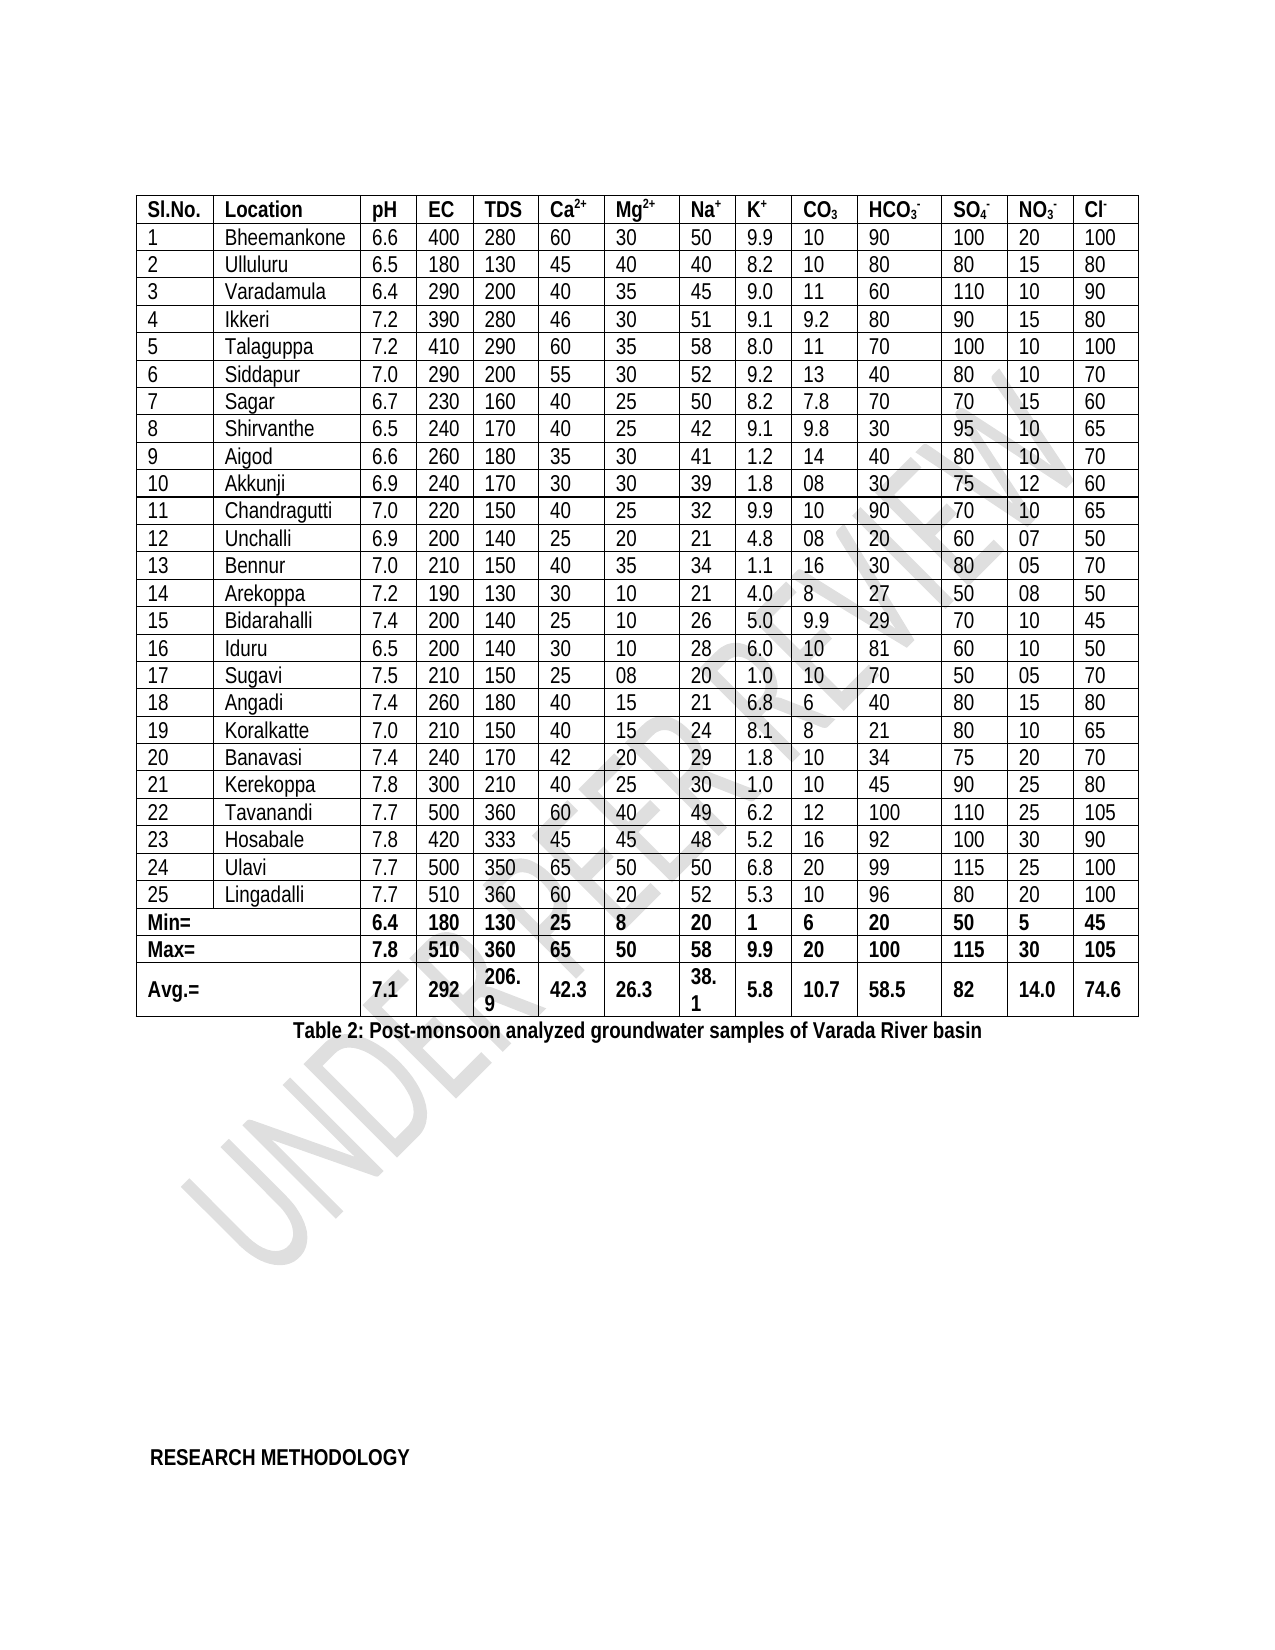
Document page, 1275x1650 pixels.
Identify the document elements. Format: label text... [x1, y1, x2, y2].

table_cell 92 [858, 826, 941, 853]
table_cell 6.9 [361, 525, 416, 551]
table_cell 115 [942, 936, 1007, 962]
table_cell 40 [858, 361, 941, 387]
table_cell 9.0 [736, 278, 791, 305]
table_cell 110 [942, 799, 1007, 825]
table_cell 40 [539, 498, 604, 524]
table_cell 40 [605, 799, 679, 825]
table_cell 7.2 [361, 306, 416, 332]
table_cell 6 [137, 361, 213, 387]
table_cell 20 [680, 909, 735, 935]
table_cell Talaguppa [214, 333, 360, 359]
table_cell 30 [858, 415, 941, 442]
table_header Na+ [680, 196, 735, 222]
table_cell 280 [474, 306, 538, 332]
table_cell 25 [539, 607, 604, 633]
table_cell Iduru [214, 635, 360, 661]
table_cell 96 [858, 881, 941, 907]
table_cell 40 [539, 388, 604, 414]
table_cell 30 [1008, 936, 1073, 962]
table_cell Max= [137, 936, 360, 962]
table_cell 10 [792, 498, 857, 524]
table_cell 30 [605, 361, 679, 387]
table_cell 52 [680, 881, 735, 907]
table_cell 27 [858, 580, 941, 606]
table_cell Shirvanthe [214, 415, 360, 442]
table_cell 100 [942, 333, 1007, 359]
table_cell 08 [1008, 580, 1073, 606]
table_cell 105 [1074, 936, 1138, 962]
table_cell 240 [417, 744, 473, 770]
table_cell Unchalli [214, 525, 360, 551]
table_cell 8.1 [736, 717, 791, 743]
table_cell 10 [1008, 498, 1073, 524]
table_cell 15 [605, 689, 679, 716]
table_cell 80 [942, 881, 1007, 907]
table_cell 13 [137, 552, 213, 579]
table_cell 11 [792, 278, 857, 305]
table_cell 13 [792, 361, 857, 387]
table_cell 7.0 [361, 498, 416, 524]
table_cell 190 [417, 580, 473, 606]
table_cell 5 [137, 333, 213, 359]
table_cell 200 [417, 635, 473, 661]
table_cell 50 [1074, 635, 1138, 661]
table_cell 4.8 [736, 525, 791, 551]
table_cell 7.0 [361, 361, 416, 387]
table_cell 6 [792, 909, 857, 935]
table_cell 20 [605, 525, 679, 551]
table_cell 35 [539, 443, 604, 469]
table_cell 7.4 [361, 744, 416, 770]
table_cell 20 [1008, 881, 1073, 907]
table_cell 7.2 [361, 580, 416, 606]
table_cell Aigod [214, 443, 360, 469]
table_cell 280 [474, 224, 538, 250]
table_cell 140 [474, 607, 538, 633]
table_cell 19 [137, 717, 213, 743]
table_cell 25 [1008, 854, 1073, 880]
table_cell 15 [1008, 251, 1073, 277]
table_cell 22 [137, 799, 213, 825]
table_cell 70 [1074, 443, 1138, 469]
table_cell 390 [417, 306, 473, 332]
table_cell 130 [474, 909, 538, 935]
table_cell Bheemankone [214, 224, 360, 250]
table_cell 25 [1008, 771, 1073, 798]
table_header CO3 [792, 196, 857, 222]
table_cell 7.8 [361, 771, 416, 798]
table_cell 18 [137, 689, 213, 716]
table_cell 90 [858, 498, 941, 524]
table_cell 5.0 [736, 607, 791, 633]
table_cell 21 [137, 771, 213, 798]
table_cell 7.0 [361, 717, 416, 743]
table_cell 9.1 [736, 415, 791, 442]
table_cell 90 [858, 224, 941, 250]
table_header HCO3- [858, 196, 941, 222]
table_cell 58.5 [858, 963, 941, 1016]
table_cell 20 [1008, 744, 1073, 770]
table_cell 200 [417, 525, 473, 551]
table_cell 70 [942, 498, 1007, 524]
table_header Cl- [1074, 196, 1138, 222]
table_cell 08 [605, 662, 679, 688]
table_cell 410 [417, 333, 473, 359]
table_cell Sagar [214, 388, 360, 414]
table_cell 5.2 [736, 826, 791, 853]
table_cell 360 [474, 799, 538, 825]
table_cell 20 [605, 881, 679, 907]
table_cell 4 [137, 306, 213, 332]
table_cell 25 [539, 525, 604, 551]
table_cell 15 [605, 717, 679, 743]
table_cell 90 [942, 771, 1007, 798]
table_cell Angadi [214, 689, 360, 716]
table_cell 10 [792, 744, 857, 770]
table_cell 1.2 [736, 443, 791, 469]
table_cell 60 [539, 333, 604, 359]
table_cell 35 [605, 278, 679, 305]
table_cell 30 [539, 635, 604, 661]
table_cell 7.7 [361, 854, 416, 880]
table_cell 6 [792, 689, 857, 716]
table_cell 23 [137, 826, 213, 853]
table_cell 55 [539, 361, 604, 387]
table_cell 115 [942, 854, 1007, 880]
table_cell 170 [474, 744, 538, 770]
table_cell 510 [417, 936, 473, 962]
table_cell 12 [1008, 470, 1073, 496]
table_cell 65 [539, 854, 604, 880]
table_cell 48 [680, 826, 735, 853]
table_cell 40 [680, 251, 735, 277]
table_cell 260 [417, 443, 473, 469]
table_cell 51 [680, 306, 735, 332]
table_cell 30 [1008, 826, 1073, 853]
table_cell 52 [680, 361, 735, 387]
table_cell 6.8 [736, 854, 791, 880]
table_cell 70 [1074, 744, 1138, 770]
table_cell 10 [605, 580, 679, 606]
table_cell 40 [539, 552, 604, 579]
table_cell 100 [858, 799, 941, 825]
table_cell 30 [539, 580, 604, 606]
table_cell 1 [137, 224, 213, 250]
table_cell 75 [942, 470, 1007, 496]
table_cell 80 [942, 552, 1007, 579]
table_cell 80 [1074, 306, 1138, 332]
table_cell 80 [1074, 251, 1138, 277]
table_cell 50 [680, 388, 735, 414]
table_cell 80 [1074, 689, 1138, 716]
table_cell 25 [605, 498, 679, 524]
table_cell 40 [539, 278, 604, 305]
table_cell 05 [1008, 552, 1073, 579]
table_cell 9.9 [792, 607, 857, 633]
table_cell 1.8 [736, 470, 791, 496]
table_cell 1.0 [736, 771, 791, 798]
table_cell 180 [474, 689, 538, 716]
table_cell 10 [792, 224, 857, 250]
table_cell 7.8 [361, 826, 416, 853]
table_cell 200 [474, 278, 538, 305]
table_cell 82 [942, 963, 1007, 1016]
table_cell 74.6 [1074, 963, 1138, 1016]
table_cell 25 [539, 909, 604, 935]
table_cell Ulluluru [214, 251, 360, 277]
table_cell 70 [942, 607, 1007, 633]
table_cell 29 [858, 607, 941, 633]
table_cell 40 [539, 415, 604, 442]
table_header SO4- [942, 196, 1007, 222]
table_cell 7.5 [361, 662, 416, 688]
table_cell 35 [605, 333, 679, 359]
table_cell 50 [680, 224, 735, 250]
table_cell Kerekoppa [214, 771, 360, 798]
table_cell 30 [605, 443, 679, 469]
table_cell 15 [137, 607, 213, 633]
table_cell 500 [417, 799, 473, 825]
table_cell 12 [137, 525, 213, 551]
table_cell 150 [474, 552, 538, 579]
table_header TDS [474, 196, 538, 222]
table_cell 140 [474, 635, 538, 661]
table_cell 1.1 [736, 552, 791, 579]
table_cell 20 [792, 936, 857, 962]
table_cell 10 [1008, 717, 1073, 743]
table_cell 07 [1008, 525, 1073, 551]
table_header Location [214, 196, 360, 222]
table_cell 60 [1074, 470, 1138, 496]
table_cell Lingadalli [214, 881, 360, 907]
table_cell 1.8 [736, 744, 791, 770]
table_cell 08 [792, 525, 857, 551]
table_cell Ulavi [214, 854, 360, 880]
table_cell 170 [474, 470, 538, 496]
table_cell 400 [417, 224, 473, 250]
table_cell 8.0 [736, 333, 791, 359]
table_cell 17 [137, 662, 213, 688]
table_cell 30 [858, 552, 941, 579]
table_cell 60 [942, 525, 1007, 551]
table_cell 80 [942, 251, 1007, 277]
table_cell 200 [474, 361, 538, 387]
table_cell 160 [474, 388, 538, 414]
table_cell Sugavi [214, 662, 360, 688]
table_cell 26.3 [605, 963, 679, 1016]
table_cell 8.2 [736, 251, 791, 277]
table_cell 15 [1008, 388, 1073, 414]
table_cell 110 [942, 278, 1007, 305]
text RESEARCH METHODOLOGY [150, 1444, 1125, 1470]
table_cell 9.8 [792, 415, 857, 442]
table_cell 105 [1074, 799, 1138, 825]
table_cell 14 [792, 443, 857, 469]
table_cell 24 [680, 717, 735, 743]
table_cell 21 [858, 717, 941, 743]
table_cell 29 [680, 744, 735, 770]
table_cell 65 [1074, 415, 1138, 442]
table_cell 21 [680, 525, 735, 551]
table_cell Tavanandi [214, 799, 360, 825]
table_cell 80 [1074, 771, 1138, 798]
table_cell 5 [1008, 909, 1073, 935]
table_cell 25 [605, 415, 679, 442]
table_cell 10 [1008, 278, 1073, 305]
table_cell 70 [858, 333, 941, 359]
table_cell 10.7 [792, 963, 857, 1016]
table_cell 7.7 [361, 799, 416, 825]
table_cell 3 [137, 278, 213, 305]
table_cell 360 [474, 936, 538, 962]
table_cell 240 [417, 470, 473, 496]
table_header Ca2+ [539, 196, 604, 222]
table_cell 20 [605, 744, 679, 770]
table_cell 30 [605, 224, 679, 250]
table_cell 1.0 [736, 662, 791, 688]
table_cell 10 [792, 635, 857, 661]
table_cell 70 [1074, 662, 1138, 688]
table_cell 333 [474, 826, 538, 853]
table_cell 70 [1074, 552, 1138, 579]
table_cell 16 [792, 552, 857, 579]
table_cell 6.0 [736, 635, 791, 661]
table_cell 10 [605, 635, 679, 661]
table_cell 140 [474, 525, 538, 551]
table_cell 80 [942, 361, 1007, 387]
table_cell 60 [539, 799, 604, 825]
table_cell 6.4 [361, 909, 416, 935]
table_cell 42.3 [539, 963, 604, 1016]
table_cell 6.6 [361, 443, 416, 469]
table_cell 16 [137, 635, 213, 661]
table_cell 45 [858, 771, 941, 798]
table_header pH [361, 196, 416, 222]
table_cell 40 [858, 443, 941, 469]
table_cell 10 [1008, 607, 1073, 633]
table_header NO3- [1008, 196, 1073, 222]
table_cell 7.1 [361, 963, 416, 1016]
table_cell 420 [417, 826, 473, 853]
table_cell 130 [474, 580, 538, 606]
table_cell 100 [1074, 224, 1138, 250]
table_cell 20 [792, 854, 857, 880]
table_cell 6.2 [736, 799, 791, 825]
table_cell 34 [680, 552, 735, 579]
table_cell Ikkeri [214, 306, 360, 332]
table_cell 9 [137, 443, 213, 469]
table_cell 40 [539, 689, 604, 716]
table_cell 100 [1074, 854, 1138, 880]
table_cell 100 [858, 936, 941, 962]
table_cell 14.0 [1008, 963, 1073, 1016]
table_cell 10 [137, 470, 213, 496]
table_cell 28 [680, 635, 735, 661]
table_cell 6.5 [361, 635, 416, 661]
table_cell 20 [1008, 224, 1073, 250]
table_cell 180 [474, 443, 538, 469]
table_cell 20 [858, 909, 941, 935]
table_cell Avg.= [137, 963, 360, 1016]
table_cell 150 [474, 717, 538, 743]
table_cell Arekoppa [214, 580, 360, 606]
table_cell 08 [792, 470, 857, 496]
table_cell 75 [942, 744, 1007, 770]
table_cell 510 [417, 881, 473, 907]
table_cell 10 [1008, 635, 1073, 661]
table_cell 20 [858, 525, 941, 551]
table_cell 7.8 [361, 936, 416, 962]
table_cell 210 [417, 662, 473, 688]
table_cell 50 [942, 662, 1007, 688]
table_cell 10 [792, 251, 857, 277]
table_cell 240 [417, 415, 473, 442]
table_cell 210 [417, 552, 473, 579]
table_cell 290 [474, 333, 538, 359]
table_cell 45 [539, 826, 604, 853]
table_cell 95 [942, 415, 1007, 442]
table_cell 6.9 [361, 470, 416, 496]
table_cell 1 [736, 909, 791, 935]
table_cell 80 [858, 306, 941, 332]
table_cell 9.9 [736, 498, 791, 524]
table_cell 10 [792, 771, 857, 798]
table_cell Banavasi [214, 744, 360, 770]
table_cell 10 [605, 607, 679, 633]
table_cell 34 [858, 744, 941, 770]
table_cell 70 [1074, 361, 1138, 387]
text Table 2: Post-monsoon analyzed groundwater samples of Varada River basin [150, 1017, 1125, 1043]
table_cell 21 [680, 689, 735, 716]
table_cell 42 [539, 744, 604, 770]
table_cell 60 [1074, 388, 1138, 414]
table_cell 25 [137, 881, 213, 907]
table_cell 130 [474, 251, 538, 277]
table_cell 10 [1008, 415, 1073, 442]
table_cell 25 [605, 388, 679, 414]
table_cell 100 [942, 224, 1007, 250]
table_cell 05 [1008, 662, 1073, 688]
table_cell 70 [858, 662, 941, 688]
table_header EC [417, 196, 473, 222]
table_cell 40 [539, 771, 604, 798]
table_cell Varadamula [214, 278, 360, 305]
table_cell 30 [539, 470, 604, 496]
table_cell 8.2 [736, 388, 791, 414]
table_cell 10 [1008, 443, 1073, 469]
table_cell 46 [539, 306, 604, 332]
table_cell 49 [680, 799, 735, 825]
table_cell Chandragutti [214, 498, 360, 524]
table_cell 50 [942, 909, 1007, 935]
table_cell 30 [680, 771, 735, 798]
table_cell 80 [942, 443, 1007, 469]
table_cell 50 [942, 580, 1007, 606]
table_cell 21 [680, 580, 735, 606]
table_cell 300 [417, 771, 473, 798]
table_cell 292 [417, 963, 473, 1016]
table_cell 58 [680, 333, 735, 359]
table_cell 4.0 [736, 580, 791, 606]
table_cell 81 [858, 635, 941, 661]
table_cell 6.8 [736, 689, 791, 716]
table_cell 30 [605, 470, 679, 496]
table_cell 60 [858, 278, 941, 305]
table_cell 42 [680, 415, 735, 442]
table_cell 90 [1074, 826, 1138, 853]
table_cell 70 [942, 388, 1007, 414]
table_cell 99 [858, 854, 941, 880]
table_cell 7.2 [361, 333, 416, 359]
table_cell 50 [1074, 525, 1138, 551]
table_cell 6.6 [361, 224, 416, 250]
table_cell 200 [417, 607, 473, 633]
table_cell 7.4 [361, 689, 416, 716]
table_cell 150 [474, 498, 538, 524]
table_cell 100 [1074, 881, 1138, 907]
table_cell 6.5 [361, 251, 416, 277]
table_cell 2 [137, 251, 213, 277]
table_cell 9.9 [736, 936, 791, 962]
table_cell 6.4 [361, 278, 416, 305]
table_cell Siddapur [214, 361, 360, 387]
table_cell 80 [942, 717, 1007, 743]
table_cell 40 [539, 717, 604, 743]
table_cell 8 [605, 909, 679, 935]
table_cell 8 [792, 717, 857, 743]
table_cell 80 [942, 689, 1007, 716]
table_cell 9.2 [792, 306, 857, 332]
table_cell 350 [474, 854, 538, 880]
table_cell 7.8 [792, 388, 857, 414]
table_cell 210 [417, 717, 473, 743]
table_cell 20 [137, 744, 213, 770]
table_cell 39 [680, 470, 735, 496]
table_cell 11 [792, 333, 857, 359]
table_cell 180 [417, 251, 473, 277]
table_cell 500 [417, 854, 473, 880]
table_cell 100 [942, 826, 1007, 853]
table_cell 24 [137, 854, 213, 880]
table_cell 40 [858, 689, 941, 716]
table_cell 65 [1074, 717, 1138, 743]
table_cell 65 [539, 936, 604, 962]
table_cell 60 [539, 881, 604, 907]
table_cell 210 [474, 771, 538, 798]
table_cell 50 [605, 936, 679, 962]
table_cell 16 [792, 826, 857, 853]
table_cell 32 [680, 498, 735, 524]
table_cell 10 [1008, 361, 1073, 387]
table_cell 45 [605, 826, 679, 853]
table_cell 15 [1008, 306, 1073, 332]
table_cell 80 [858, 251, 941, 277]
table_cell 9.9 [736, 224, 791, 250]
table_cell 50 [680, 854, 735, 880]
table_cell 6.7 [361, 388, 416, 414]
table_cell 7.4 [361, 607, 416, 633]
table_cell 45 [539, 251, 604, 277]
table_cell 8 [792, 580, 857, 606]
table_cell 100 [1074, 333, 1138, 359]
table_cell 5.3 [736, 881, 791, 907]
table_cell Min= [137, 909, 360, 935]
table_cell 26 [680, 607, 735, 633]
table_cell 8 [137, 415, 213, 442]
table_cell 50 [1074, 580, 1138, 606]
table_cell 25 [605, 771, 679, 798]
table_cell 12 [792, 799, 857, 825]
table_cell Bennur [214, 552, 360, 579]
table_cell 45 [680, 278, 735, 305]
table_header Mg2+ [605, 196, 679, 222]
table_cell 25 [1008, 799, 1073, 825]
table_cell 20 [680, 662, 735, 688]
table_cell 30 [858, 470, 941, 496]
table_cell 7.7 [361, 881, 416, 907]
table_cell 9.2 [736, 361, 791, 387]
table_cell 9.1 [736, 306, 791, 332]
table_cell 180 [417, 909, 473, 935]
table_cell 260 [417, 689, 473, 716]
table_cell 206.9 [474, 963, 538, 1016]
table_cell Koralkatte [214, 717, 360, 743]
table_cell 40 [605, 251, 679, 277]
table_cell 90 [942, 306, 1007, 332]
table_cell 10 [1008, 333, 1073, 359]
table_cell 35 [605, 552, 679, 579]
table_cell 5.8 [736, 963, 791, 1016]
table_cell 14 [137, 580, 213, 606]
table_cell 150 [474, 662, 538, 688]
table_cell 10 [792, 881, 857, 907]
table_header Sl.No. [137, 196, 213, 222]
table_cell 290 [417, 278, 473, 305]
table_cell 170 [474, 415, 538, 442]
table_cell 45 [1074, 909, 1138, 935]
table_cell 30 [605, 306, 679, 332]
table_cell 10 [792, 662, 857, 688]
table_cell 290 [417, 361, 473, 387]
table_cell 45 [1074, 607, 1138, 633]
table_cell Bidarahalli [214, 607, 360, 633]
table_cell 58 [680, 936, 735, 962]
table_cell Hosabale [214, 826, 360, 853]
table_cell 65 [1074, 498, 1138, 524]
table_cell 11 [137, 498, 213, 524]
table_cell 220 [417, 498, 473, 524]
table_cell 25 [539, 662, 604, 688]
table_cell 90 [1074, 278, 1138, 305]
table_cell 360 [474, 881, 538, 907]
table_cell Akkunji [214, 470, 360, 496]
table_cell 60 [942, 635, 1007, 661]
table_cell 15 [1008, 689, 1073, 716]
table_cell 230 [417, 388, 473, 414]
table_cell 41 [680, 443, 735, 469]
table_cell 70 [858, 388, 941, 414]
table_cell 50 [605, 854, 679, 880]
table_cell 38.1 [680, 963, 735, 1016]
table_cell 6.5 [361, 415, 416, 442]
table_cell 7 [137, 388, 213, 414]
table_header K+ [736, 196, 791, 222]
table_cell 60 [539, 224, 604, 250]
table_cell 7.0 [361, 552, 416, 579]
